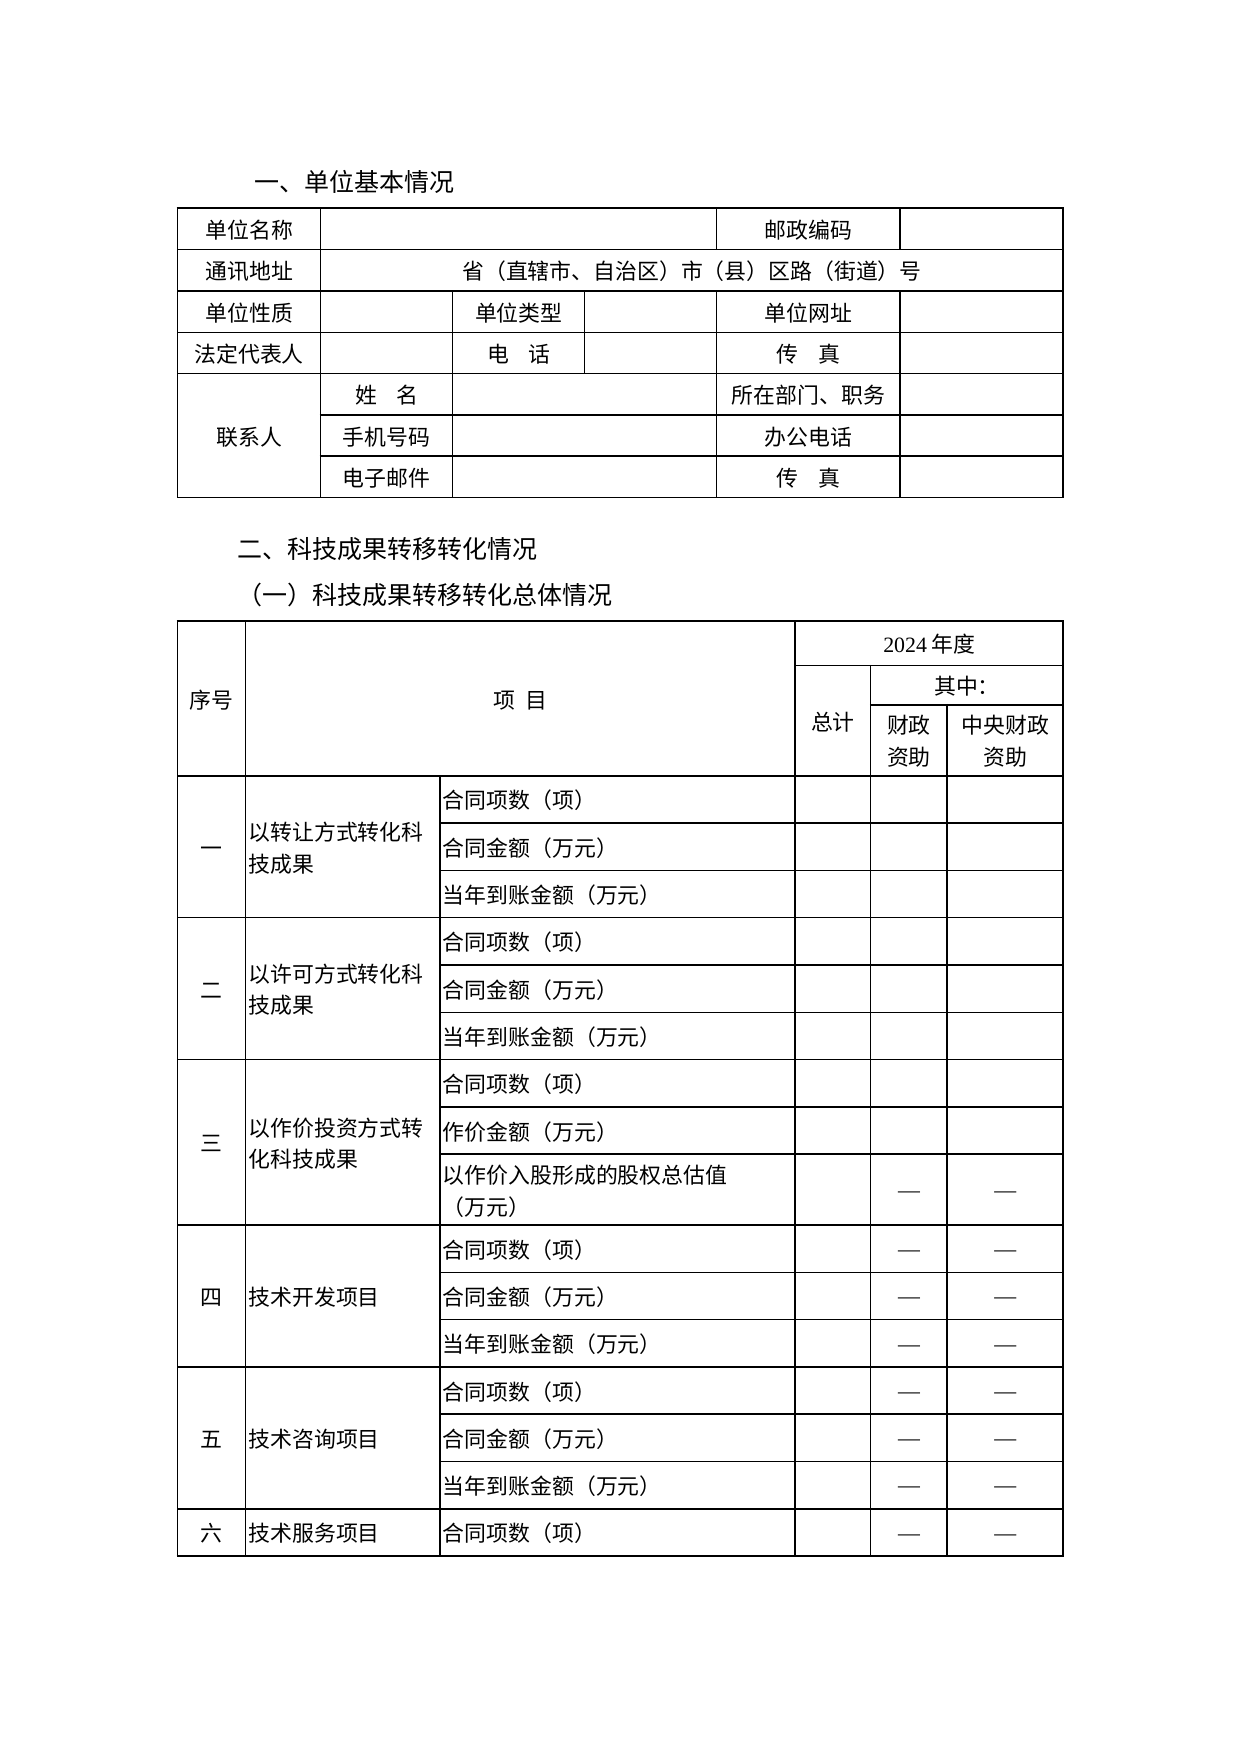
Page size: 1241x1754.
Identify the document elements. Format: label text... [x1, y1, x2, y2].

table_cell — [948, 1510, 1062, 1555]
table_header 2024年度 [796, 622, 1062, 665]
table_cell 二 [178, 918, 245, 1059]
table_cell [871, 966, 946, 1011]
table_cell — [948, 1226, 1062, 1271]
table_cell — [871, 1462, 946, 1508]
table_cell 当年到账金额（万元） [441, 1462, 794, 1508]
table_cell [948, 824, 1062, 869]
table_cell — [871, 1415, 946, 1461]
table_cell 以许可方式转化科技成果 [246, 918, 439, 1059]
table_cell 技术咨询项目 [246, 1368, 439, 1508]
table_cell 合同项数（项） [441, 1226, 794, 1271]
table_cell 五 [178, 1368, 245, 1508]
table_cell [585, 333, 716, 373]
table_cell [871, 1013, 946, 1059]
table_cell — [871, 1226, 946, 1271]
table_cell [453, 416, 716, 455]
table_cell [871, 1108, 946, 1153]
text 二、科技成果转移转化情况 [187, 530, 1053, 566]
table_cell 通讯地址 [178, 250, 320, 290]
table_cell 电子邮件 [321, 457, 452, 497]
table_cell 姓 名 [321, 374, 452, 414]
table_cell [796, 1415, 870, 1461]
table_cell 电 话 [453, 333, 584, 373]
table_cell [901, 292, 1062, 331]
table_cell 所在部门、职务 [717, 374, 899, 414]
table_cell 合同项数（项） [441, 1368, 794, 1413]
table_cell [948, 966, 1062, 1011]
table_cell [901, 416, 1062, 455]
text （一）科技成果转移转化总体情况 [187, 575, 1053, 611]
table_cell 以作价入股形成的股权总估值 （万元） [441, 1155, 794, 1224]
table_cell [871, 777, 946, 822]
table_cell 合同项数（项） [441, 1510, 794, 1555]
table_cell 手机号码 [321, 416, 452, 455]
table_cell 合同项数（项） [441, 777, 794, 822]
table_cell [796, 824, 870, 869]
table_cell 其中： [871, 666, 1062, 704]
table_cell 传 真 [717, 457, 899, 497]
table_cell [796, 777, 870, 822]
table_cell — [948, 1273, 1062, 1319]
table_cell 技术开发项目 [246, 1226, 439, 1366]
table_cell [871, 918, 946, 964]
table_header 邮政编码 [717, 209, 899, 249]
table_cell 合同金额（万元） [441, 966, 794, 1011]
table_cell [796, 1013, 870, 1059]
table_cell [948, 1108, 1062, 1153]
table_cell 财政 资助 [871, 706, 946, 775]
table_cell [796, 966, 870, 1011]
table_cell 合同金额（万元） [441, 1415, 794, 1461]
table_cell 合同金额（万元） [441, 824, 794, 869]
table_cell [948, 1060, 1062, 1106]
table_cell [948, 918, 1062, 964]
table_cell 以转让方式转化科技成果 [246, 777, 439, 917]
table_cell [871, 1060, 946, 1106]
table_cell 一 [178, 777, 245, 917]
table_cell [796, 1155, 870, 1224]
table_cell 当年到账金额（万元） [441, 1320, 794, 1366]
table_cell [796, 1060, 870, 1106]
table_cell — [948, 1368, 1062, 1413]
table_cell — [948, 1462, 1062, 1508]
table_cell 传 真 [717, 333, 899, 373]
table_cell [901, 374, 1062, 414]
table_cell — [948, 1155, 1062, 1224]
table_cell [871, 871, 946, 917]
table_cell [796, 1320, 870, 1366]
table_cell [585, 292, 716, 331]
table_cell 单位性质 [178, 292, 320, 331]
table_cell [796, 1226, 870, 1271]
table_cell [796, 918, 870, 964]
table_cell [453, 457, 716, 497]
table_cell 以作价投资方式转化科技成果 [246, 1060, 439, 1224]
text 一、单位基本情况 [187, 162, 1053, 198]
table_cell 办公电话 [717, 416, 899, 455]
table_cell 六 [178, 1510, 245, 1555]
table_cell — [871, 1155, 946, 1224]
table_cell 总计 [796, 666, 870, 775]
table_cell 技术服务项目 [246, 1510, 439, 1555]
table_cell 作价金额（万元） [441, 1108, 794, 1153]
table_cell 单位类型 [453, 292, 584, 331]
table_cell 四 [178, 1226, 245, 1366]
table_cell — [871, 1320, 946, 1366]
table_header 项 目 [246, 622, 794, 775]
table_cell [321, 292, 452, 331]
table_cell 当年到账金额（万元） [441, 1013, 794, 1059]
table_cell [796, 1273, 870, 1319]
table_cell [901, 333, 1062, 373]
table_cell [453, 374, 716, 414]
table_cell 省（直辖市、自治区）市（县）区路（街道）号 [321, 250, 1062, 290]
table_cell — [871, 1368, 946, 1413]
table_cell 合同金额（万元） [441, 1273, 794, 1319]
table_cell 当年到账金额（万元） [441, 871, 794, 917]
table_cell [796, 1108, 870, 1153]
table_header [901, 209, 1062, 249]
table_header [321, 209, 716, 249]
table_cell [796, 1510, 870, 1555]
table_cell [796, 1462, 870, 1508]
table_cell [948, 871, 1062, 917]
table_cell 合同项数（项） [441, 1060, 794, 1106]
table_cell 法定代表人 [178, 333, 320, 373]
table_cell [871, 824, 946, 869]
table_header 单位名称 [178, 209, 320, 249]
table_cell [948, 777, 1062, 822]
table_cell [948, 1013, 1062, 1059]
table_cell 中央财政 资助 [948, 706, 1062, 775]
table_cell — [948, 1320, 1062, 1366]
table_cell [796, 871, 870, 917]
table_cell — [948, 1415, 1062, 1461]
table_cell 合同项数（项） [441, 918, 794, 964]
table_cell — [871, 1510, 946, 1555]
table_header 序号 [178, 622, 245, 775]
table_cell 三 [178, 1060, 245, 1224]
table_cell [321, 333, 452, 373]
table_cell [901, 457, 1062, 497]
table_cell 联系人 [178, 374, 320, 497]
table_cell [796, 1368, 870, 1413]
table_cell 单位网址 [717, 292, 899, 331]
table_cell — [871, 1273, 946, 1319]
